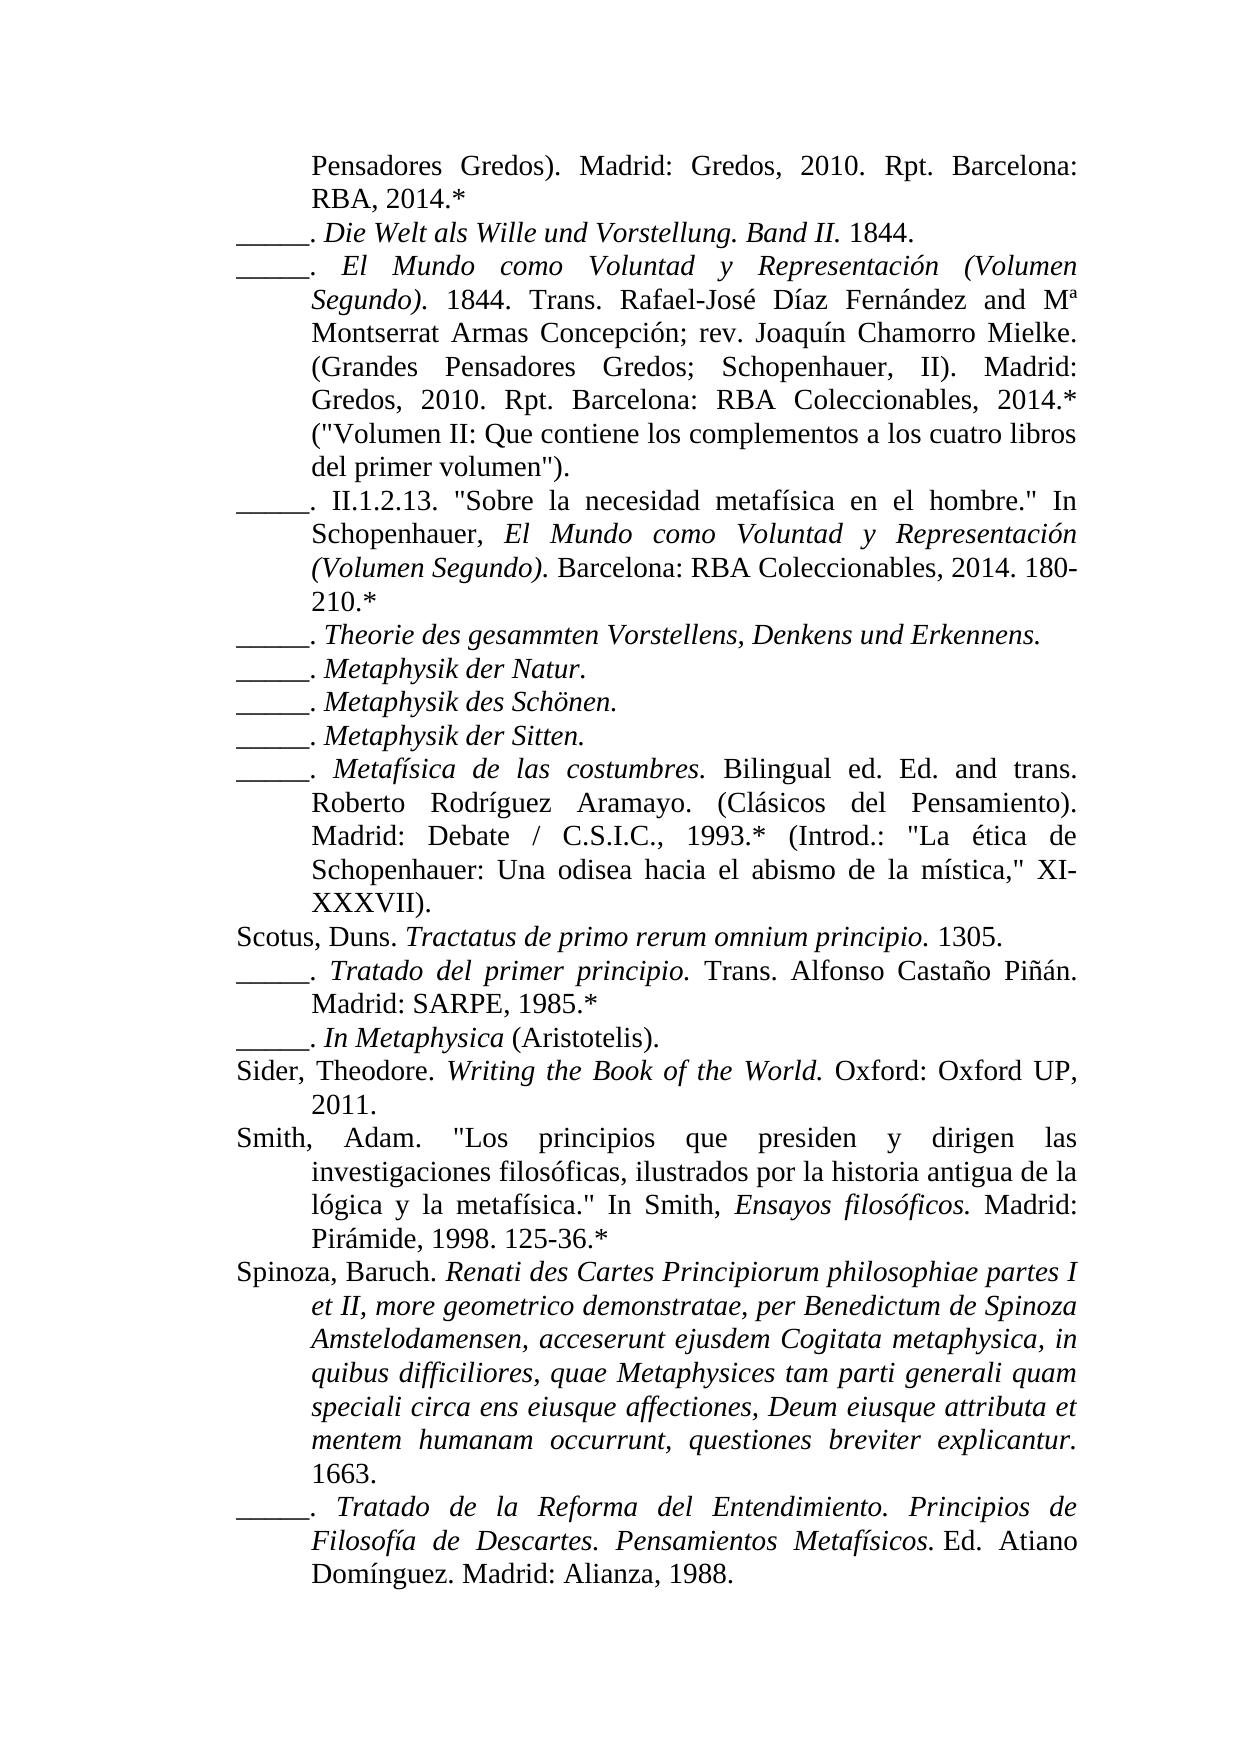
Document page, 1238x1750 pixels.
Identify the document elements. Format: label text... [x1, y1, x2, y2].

text _____. Tratado del primer principio. Trans. Alfonso Castaño Piñán. Madrid: SARPE, 1985.* [236, 953, 1078, 1020]
text Smith, Adam. "Los principios que presiden y dirigen las investigaciones filosóficas, ilustrados por la historia antigua de la lógica y la metafísica." In Smith, Ensayos filosóficos. Madrid: Pirámide, 1998. 125-36.* [236, 1120, 1078, 1254]
text _____. Metafísica de las costumbres. Bilingual ed. Ed. and trans. Roberto Rodríguez Aramayo. (Clásicos del Pensamiento). Madrid: Debate / C.S.I.C., 1993.* (Introd.: "La ética de Schopenhauer: Una odisea hacia el abismo de la mística," XI-XXXVII). [236, 751, 1078, 919]
text Scotus, Duns. Tractatus de primo rerum omnium principio. 1305. [236, 919, 1078, 953]
text _____. Metaphysik des Schönen. [236, 684, 1078, 718]
text _____. Metaphysik der Natur. [236, 651, 1078, 684]
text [236, 148, 1078, 215]
text Sider, Theodore. Writing the Book of the World. Oxford: Oxford UP, 2011. [236, 1053, 1078, 1120]
text _____. Die Welt als Wille und Vorstellung. Band II. 1844. [236, 215, 1078, 248]
text _____. El Mundo como Voluntad y Representación (Volumen Segundo). 1844. Trans. Rafael-José Díaz Fernández and Mª Montserrat Armas Concepción; rev. Joaquín Chamorro Mielke. (Grandes Pensadores Gredos; Schopenhauer, II). Madrid: Gredos, 2010. Rpt. Barcelona: RBA Coleccionables, 2014.* ("Volumen II: Que contiene los complementos a los cuatro libros del primer volumen"). [236, 248, 1078, 483]
text _____. II.1.2.13. "Sobre la necesidad metafísica en el hombre." In Schopenhauer, El Mundo como Voluntad y Representación (Volumen Segundo). Barcelona: RBA Coleccionables, 2014. 180-210.* [236, 483, 1078, 617]
text _____. Metaphysik der Sitten. [236, 718, 1078, 751]
text _____. In Metaphysica (Aristotelis). [236, 1020, 1078, 1053]
text Spinoza, Baruch. Renati des Cartes Principiorum philosophiae partes I et II, more geometrico demonstratae, per Benedictum de Spinoza Amstelodamensen, acceserunt ejusdem Cogitata metaphysica, in quibus difficiliores, quae Metaphysices tam parti generali quam speciali circa ens eiusque affectiones, Deum eiusque attributa et mentem humanam occurrunt, questiones breviter explicantur. 1663. [236, 1254, 1078, 1489]
text _____. Theorie des gesammten Vorstellens, Denkens und Erkennens. [236, 617, 1078, 651]
text _____. Tratado de la Reforma del Entendimiento. Principios de Filosofía de Descartes. Pensamientos Metafísicos. Ed. Atiano Domínguez. Madrid: Alianza, 1988. [236, 1489, 1078, 1590]
